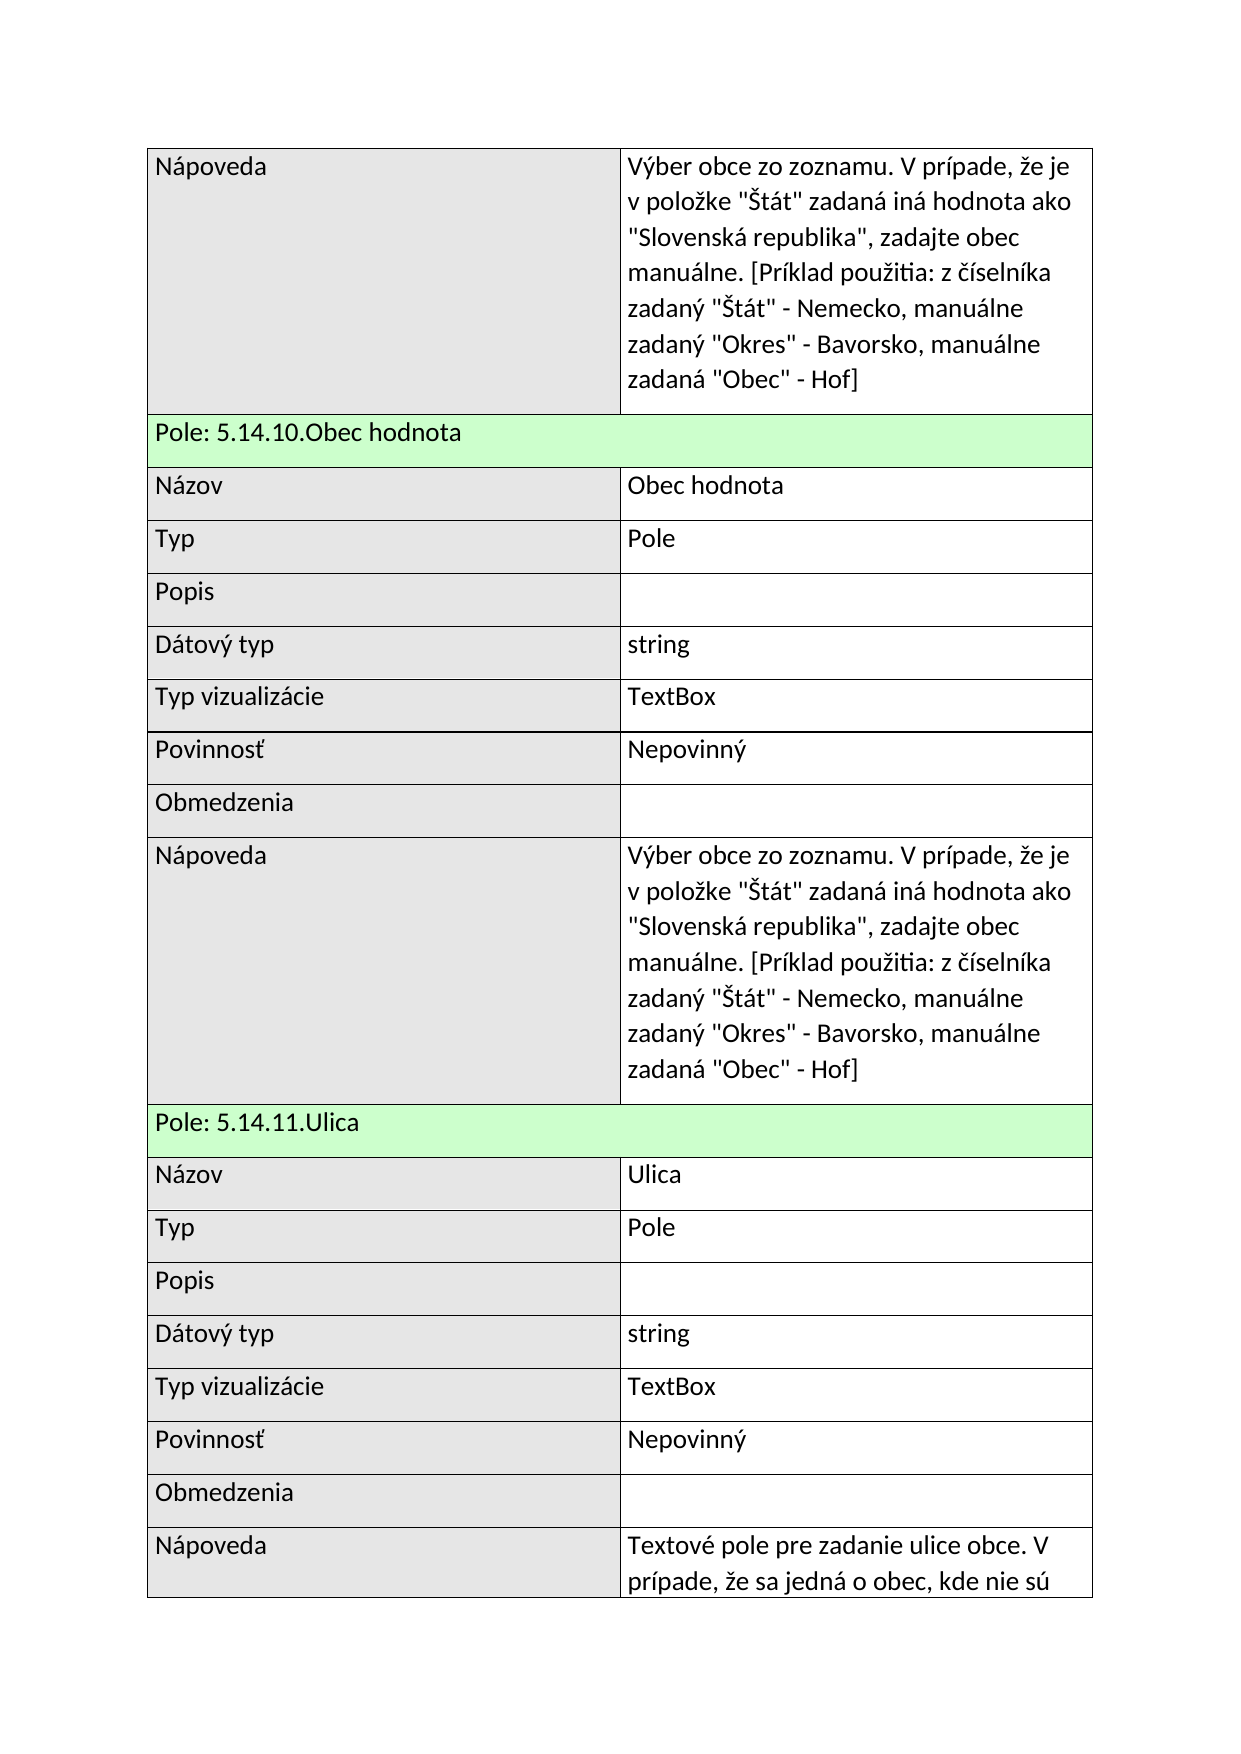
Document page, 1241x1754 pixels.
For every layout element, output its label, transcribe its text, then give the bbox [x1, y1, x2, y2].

table_cell Nápoveda [148, 149, 620, 414]
table_cell Typ [148, 1211, 620, 1262]
table_cell Nápoveda [148, 1528, 620, 1597]
table_cell Popis [148, 574, 620, 626]
table_cell string [621, 627, 1092, 678]
table_cell Nápoveda [148, 838, 620, 1104]
table_cell [621, 574, 1092, 626]
table_cell Výber obce zo zoznamu. V prípade, že je v položke "Štát" zadaná iná hodnota ako "Slovenská republika", zadajte obec manuálne. [Príklad použitia: z číselníka zadaný "Štát" - Nemecko, manuálne zadaný "Okres" - Bavorsko, manuálne zadaná "Obec" - Hof] [621, 149, 1092, 414]
table_cell Ulica [621, 1158, 1092, 1209]
table_cell Výber obce zo zoznamu. V prípade, že je v položke "Štát" zadaná iná hodnota ako "Slovenská republika", zadajte obec manuálne. [Príklad použitia: z číselníka zadaný "Štát" - Nemecko, manuálne zadaný "Okres" - Bavorsko, manuálne zadaná "Obec" - Hof] [621, 838, 1092, 1104]
table_cell Nepovinný [621, 1422, 1092, 1474]
table_cell Dátový typ [148, 1316, 620, 1368]
table_cell string [621, 1316, 1092, 1368]
table_cell Nepovinný [621, 733, 1092, 784]
table_cell Povinnosť [148, 1422, 620, 1474]
table_cell Obec hodnota [621, 468, 1092, 520]
table_cell Pole: 5.14.11.Ulica [148, 1105, 1092, 1157]
table_cell Povinnosť [148, 733, 620, 784]
table_cell Pole [621, 521, 1092, 573]
table_cell Typ vizualizácie [148, 680, 620, 731]
table_cell Názov [148, 468, 620, 520]
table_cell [621, 1528, 1092, 1597]
table_cell Typ [148, 521, 620, 573]
table_cell Obmedzenia [148, 785, 620, 837]
table_cell Obmedzenia [148, 1475, 620, 1527]
table_cell Dátový typ [148, 627, 620, 678]
table_cell Typ vizualizácie [148, 1369, 620, 1421]
table_cell Popis [148, 1263, 620, 1315]
table_cell Názov [148, 1158, 620, 1209]
table_cell TextBox [621, 680, 1092, 731]
table_cell [621, 1263, 1092, 1315]
table_cell [621, 1475, 1092, 1527]
table_cell Pole [621, 1211, 1092, 1262]
table_cell TextBox [621, 1369, 1092, 1421]
table_cell [621, 785, 1092, 837]
table_cell Pole: 5.14.10.Obec hodnota [148, 415, 1092, 467]
